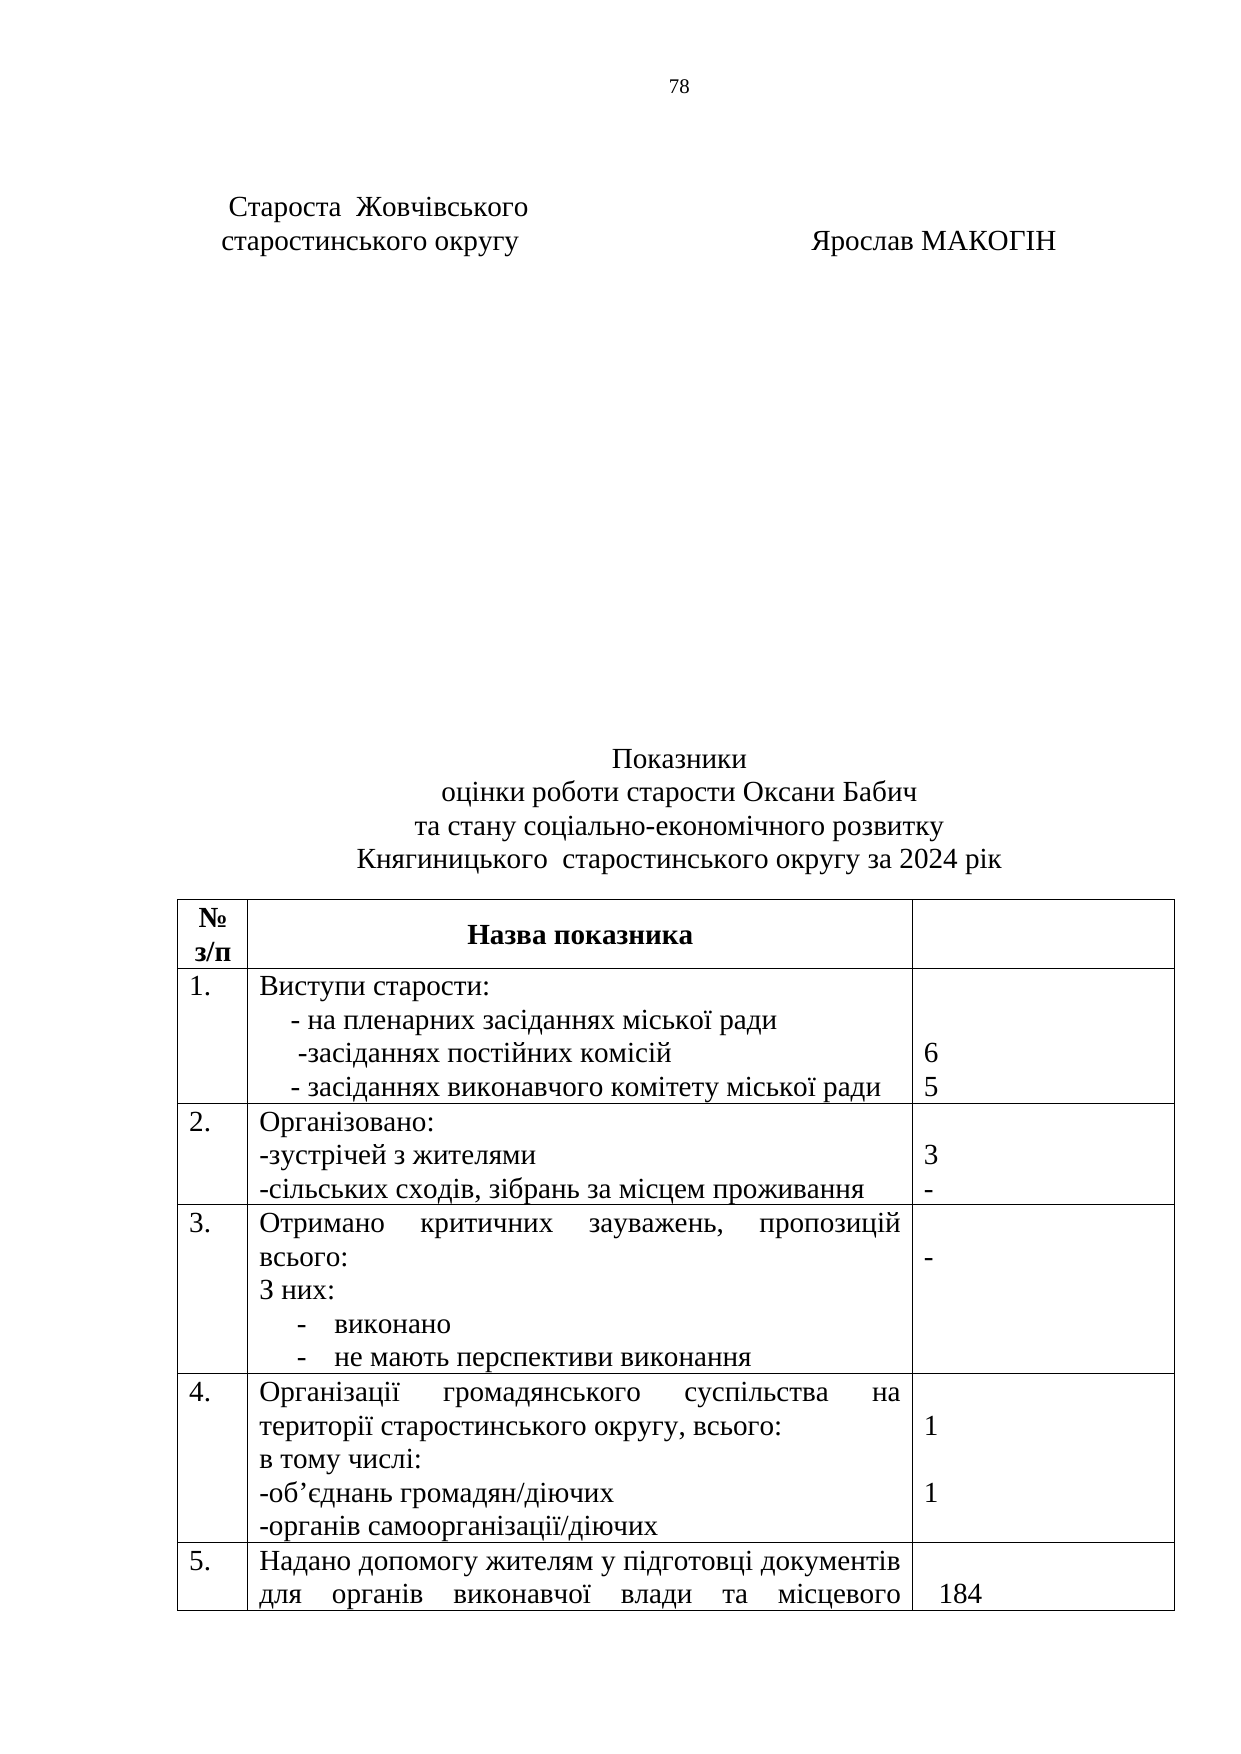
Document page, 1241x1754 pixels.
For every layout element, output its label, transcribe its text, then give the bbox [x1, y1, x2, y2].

table_cell 3 - [913, 1104, 1174, 1204]
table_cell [248, 1543, 912, 1610]
table_header [913, 900, 1174, 967]
table_cell 4. [178, 1374, 247, 1542]
table_cell Отримано критичних зауважень, пропозицій всього: З них: виконано не мають перспективи виконання [248, 1205, 912, 1373]
table_cell 1 1 [913, 1374, 1174, 1542]
text старостинського округу Ярослав МАКОГІН [177, 223, 1181, 256]
table_cell 6 5 [913, 969, 1174, 1103]
table_cell - [913, 1205, 1174, 1373]
text оцінки роботи старости Оксани Бабич [177, 774, 1181, 808]
table_header Назва показника [248, 900, 912, 967]
table_cell 5. [178, 1543, 247, 1610]
text Староста Жовчівського [177, 189, 1181, 223]
table_cell Організовано: -зустрічей з жителями -сільських сходів, зібрань за місцем проживання [248, 1104, 912, 1204]
text та стану соціально-економічного розвитку [177, 808, 1181, 842]
table_cell 1. [178, 969, 247, 1103]
table_cell 184 [913, 1543, 1174, 1610]
table_header № з/п [178, 900, 247, 967]
text Княгиницького старостинського округу за 2024 рік [177, 842, 1181, 875]
table_cell 3. [178, 1205, 247, 1373]
text Показники [177, 741, 1181, 774]
table_cell 2. [178, 1104, 247, 1204]
table_cell Виступи старости: - на пленарних засіданнях міської ради -засіданнях постійних комісій - засіданнях виконавчого комітету міської ради [248, 969, 912, 1103]
table_cell Організації громадянського суспільства на території старостинського округу, всього: в тому числі: -об’єднань громадян/діючих -органів самоорганізації/діючих [248, 1374, 912, 1542]
